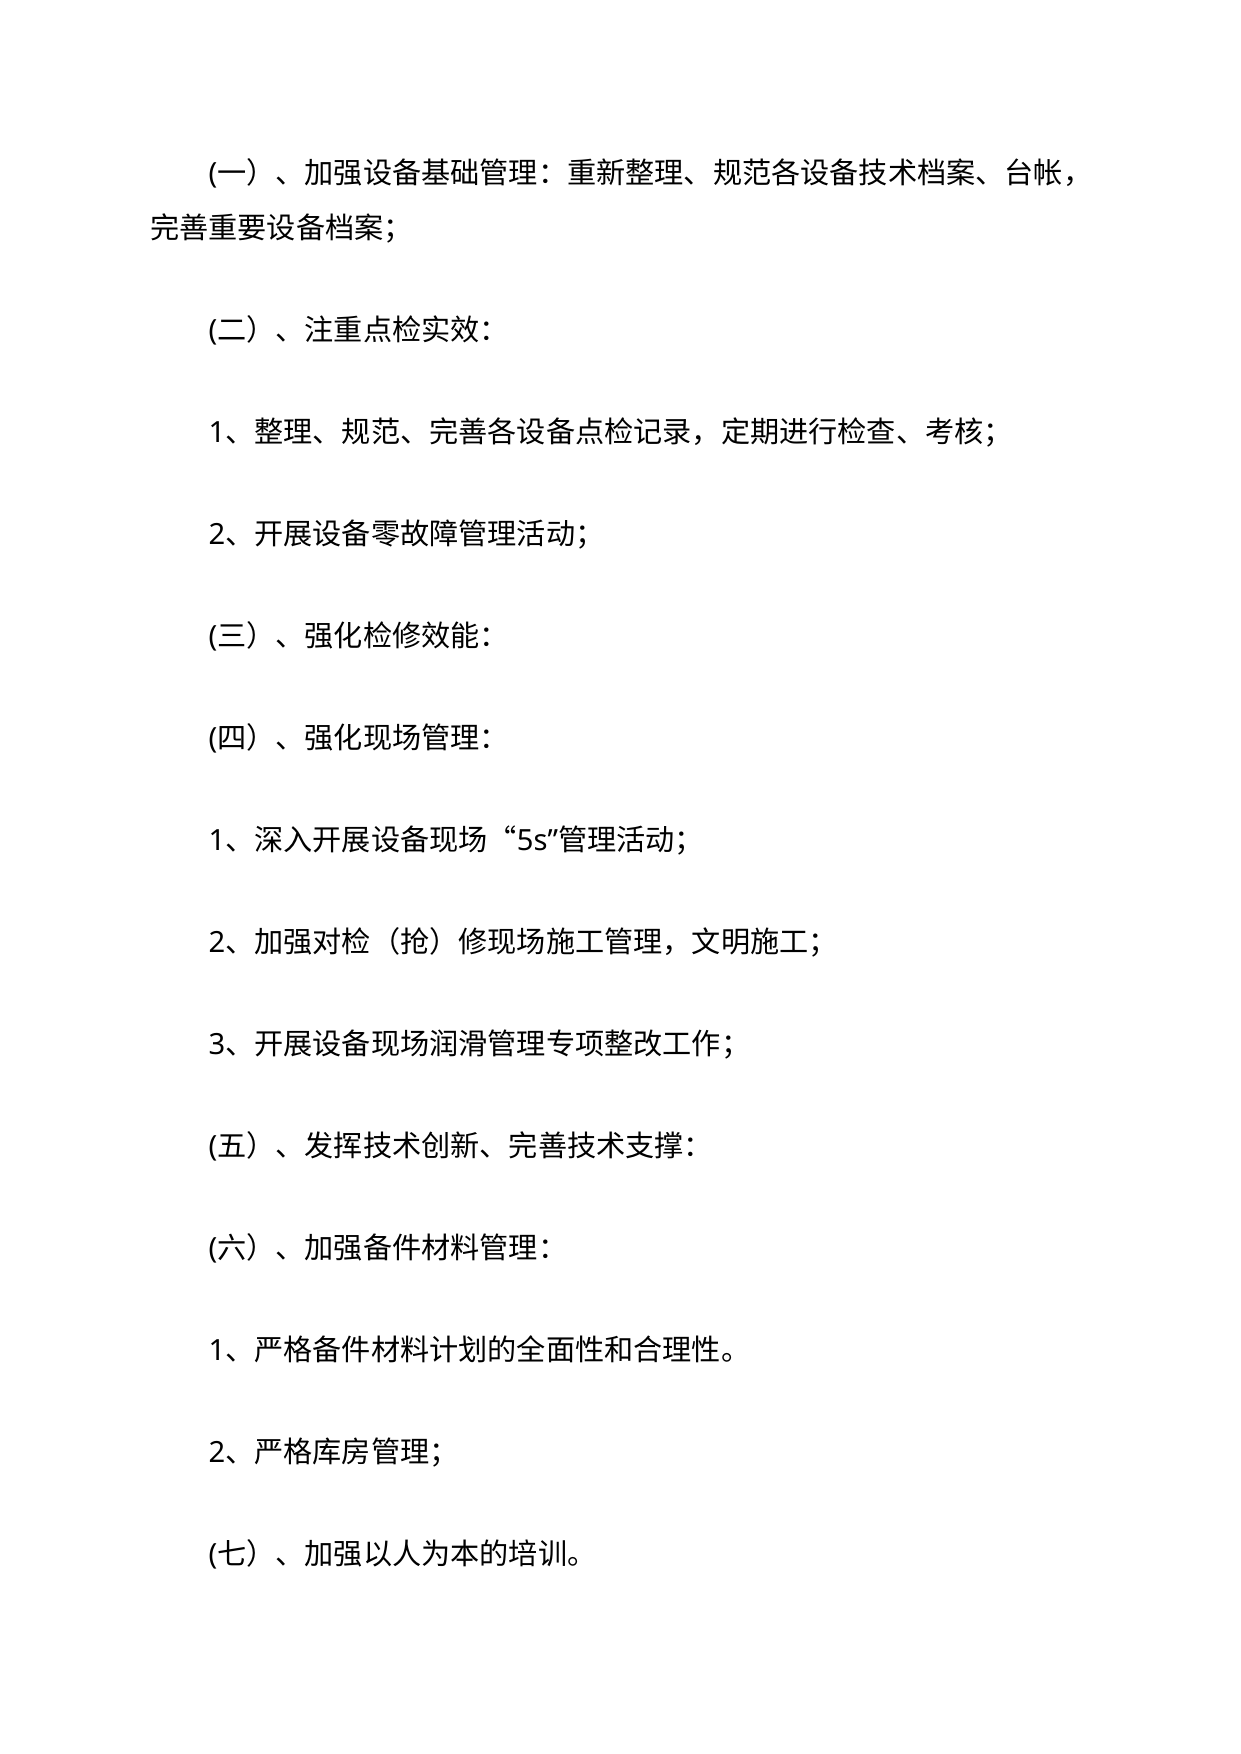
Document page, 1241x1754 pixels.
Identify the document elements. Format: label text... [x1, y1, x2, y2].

text 2、加强对检（抢）修现场施工管理，文明施工； [150, 919, 1090, 961]
text (一）、加强设备基础管理：重新整理、规范各设备技术档案、台帐，完善重要设备档案； [150, 150, 1090, 247]
text 2、严格库房管理； [150, 1428, 1090, 1471]
text (六）、加强备件材料管理： [150, 1224, 1090, 1267]
text 2、开展设备零故障管理活动； [150, 511, 1090, 553]
text 3、开展设备现场润滑管理专项整改工作； [150, 1021, 1090, 1063]
text (五）、发挥技术创新、完善技术支撑： [150, 1123, 1090, 1165]
text (三）、强化检修效能： [150, 613, 1090, 655]
text 1、深入开展设备现场“5s”管理活动； [150, 817, 1090, 859]
text 1、严格备件材料计划的全面性和合理性。 [150, 1327, 1090, 1369]
text (二）、注重点检实效： [150, 307, 1090, 349]
text (七）、加强以人为本的培训。 [150, 1531, 1090, 1573]
text (四）、强化现场管理： [150, 715, 1090, 757]
text 1、整理、规范、完善各设备点检记录，定期进行检查、考核； [150, 409, 1090, 451]
